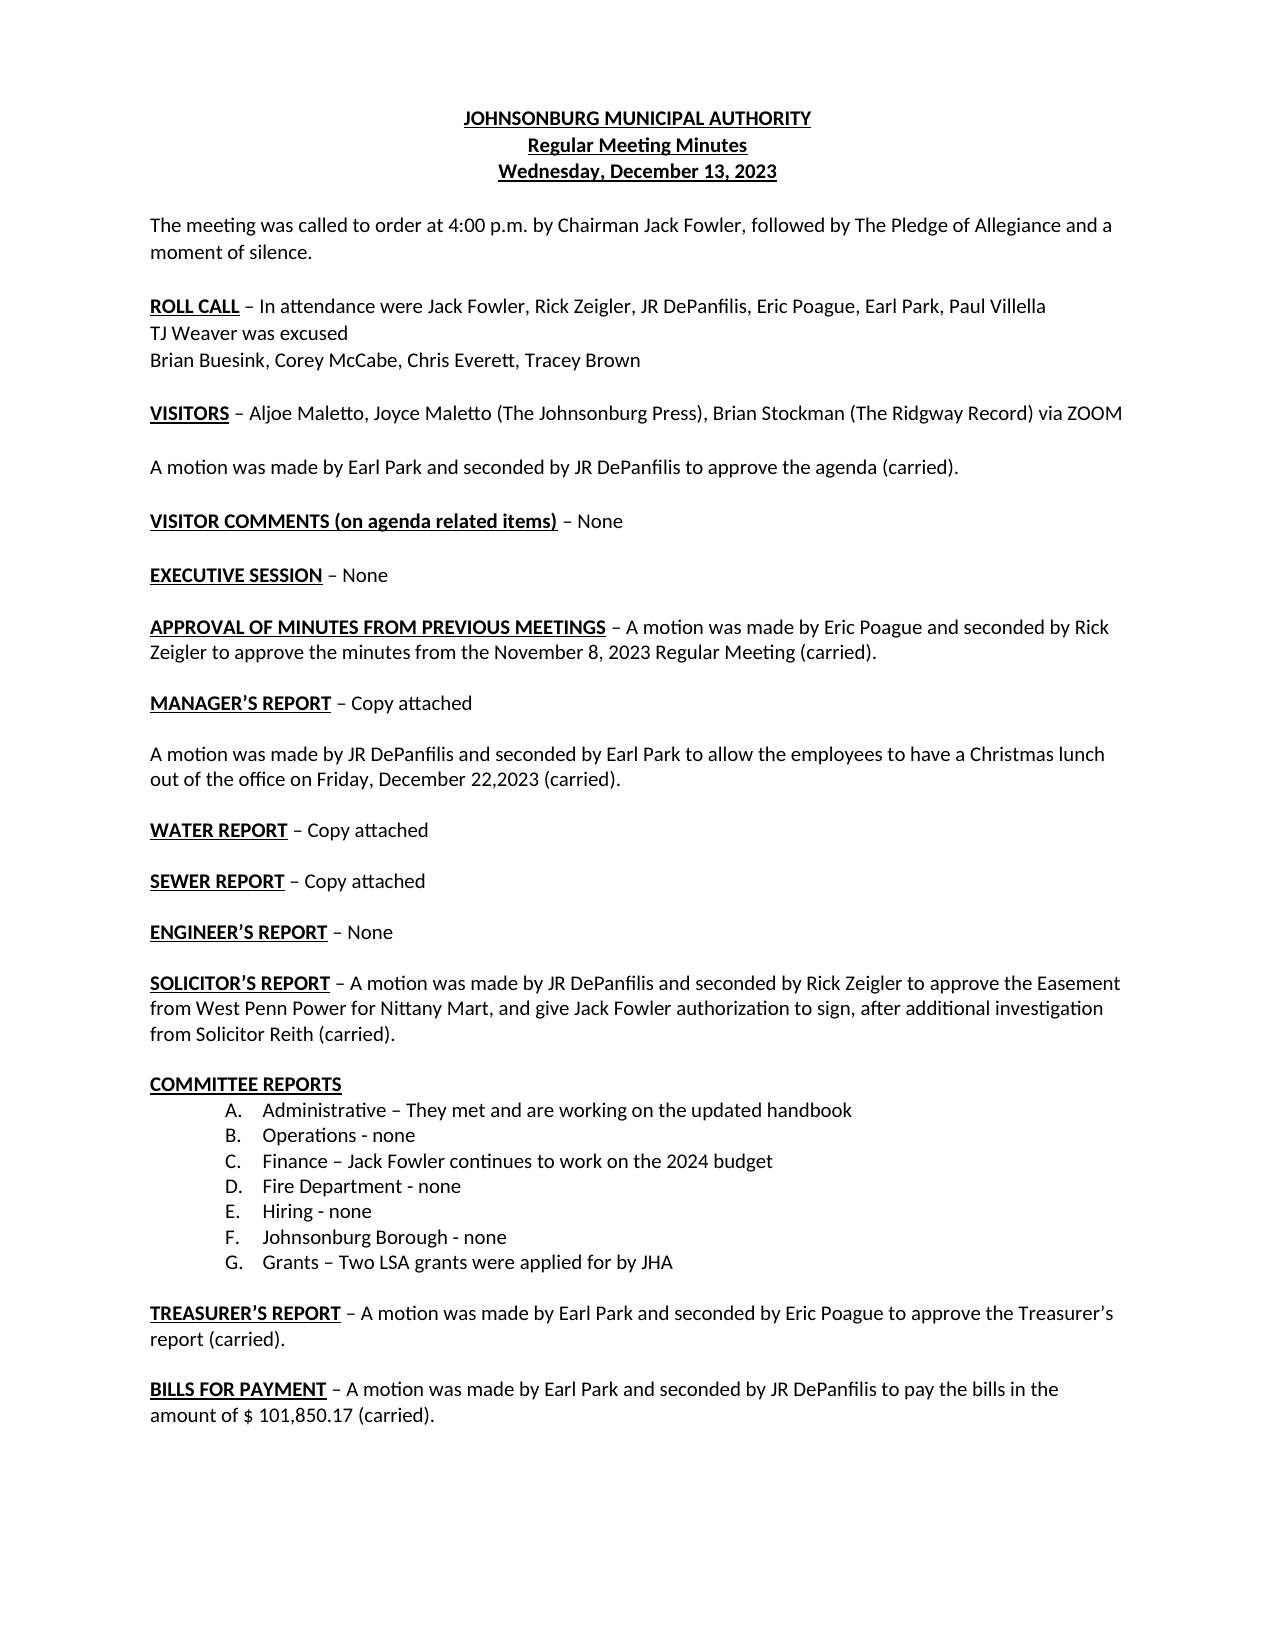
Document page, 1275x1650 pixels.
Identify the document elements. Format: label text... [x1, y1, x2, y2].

text TREASURER’S REPORT – A motion was made by Earl Park and seconded by Eric Poague to approve the Treasurer’s report (carried). [150, 1300, 1125, 1351]
text COMMITTEE REPORTS [150, 1072, 1125, 1097]
list Hiring - none [225, 1199, 1125, 1224]
text VISITORS – Aljoe Maletto, Joyce Maletto (The Johnsonburg Press), Brian Stockman (The Ridgway Record) via ZOOM [150, 401, 1125, 426]
text ROLL CALL – In attendance were Jack Fowler, Rick Zeigler, JR DePanfilis, Eric Poague, Earl Park, Paul Villella [150, 293, 1125, 318]
text The meeting was called to order at 4:00 p.m. by Chairman Jack Fowler, followed by The Pledge of Allegiance and a moment of silence. [150, 212, 1125, 265]
list Fire Department - none [225, 1173, 1125, 1199]
text EXECUTIVE SESSION – None [150, 562, 1125, 587]
text MANAGER’S REPORT – Copy attached [150, 690, 1125, 716]
text Wednesday, December 13, 2023 [150, 159, 1125, 184]
text TJ Weaver was excused [150, 320, 1125, 345]
list Johnsonburg Borough - none [225, 1224, 1125, 1249]
text Regular Meeting Minutes [150, 132, 1125, 157]
list Grants – Two LSA grants were applied for by JHA [225, 1249, 1125, 1275]
text SEWER REPORT – Copy attached [150, 868, 1125, 894]
text A motion was made by JR DePanfilis and seconded by Earl Park to allow the employees to have a Christmas lunch out of the office on Friday, December 22,2023 (carried). [150, 741, 1125, 792]
list Operations - none [225, 1122, 1125, 1148]
text BILLS FOR PAYMENT – A motion was made by Earl Park and seconded by JR DePanfilis to pay the bills in the amount of $ 101,850.17 (carried). [150, 1377, 1125, 1427]
text WATER REPORT – Copy attached [150, 817, 1125, 843]
text JOHNSONBURG MUNICIPAL AUTHORITY [150, 105, 1125, 130]
list Finance – Jack Fowler continues to work on the 2024 budget [225, 1148, 1125, 1173]
text Brian Buesink, Corey McCabe, Chris Everett, Tracey Brown [150, 347, 1125, 372]
text VISITOR COMMENTS (on agenda related items) – None [150, 508, 1125, 533]
text ENGINEER’S REPORT – None [150, 919, 1125, 944]
text SOLICITOR’S REPORT – A motion was made by JR DePanfilis and seconded by Rick Zeigler to approve the Easement from West Penn Power for Nittany Mart, and give Jack Fowler authorization to sign, after additional investigation from Solicitor Reith (carried). [150, 970, 1125, 1046]
text A motion was made by Earl Park and seconded by JR DePanfilis to approve the agenda (carried). [150, 454, 1125, 480]
text APPROVAL OF MINUTES FROM PREVIOUS MEETINGS – A motion was made by Eric Poague and seconded by Rick Zeigler to approve the minutes from the November 8, 2023 Regular Meeting (carried). [150, 614, 1125, 665]
list Administrative – They met and are working on the updated handbook [225, 1097, 1125, 1122]
